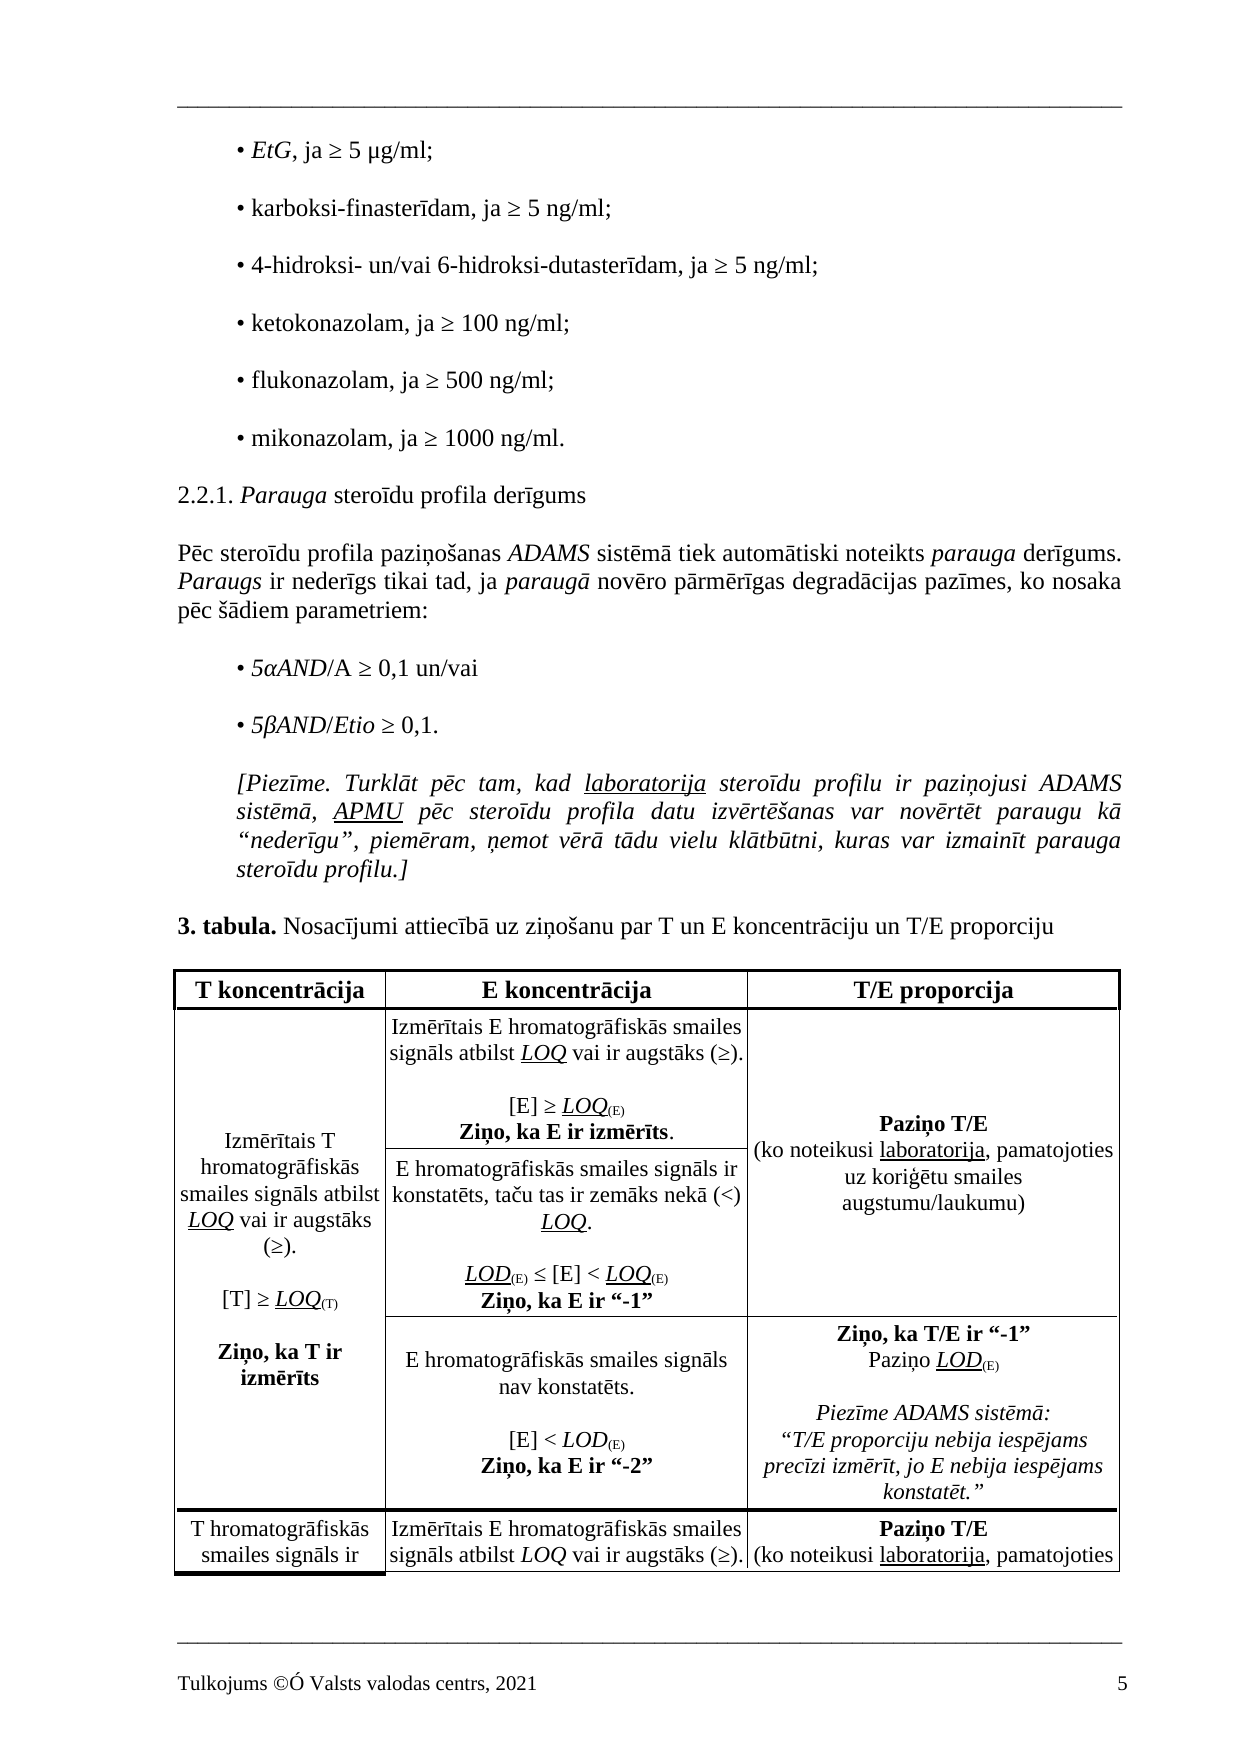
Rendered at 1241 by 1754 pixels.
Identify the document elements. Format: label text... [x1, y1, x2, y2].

text Pēc steroīdu profila paziņošanas ADAMS sistēmā tiek automātiski noteikts parauga derīgums. Paraugs ir nederīgs tikai tad, ja paraugā novēro pārmērīgas degradācijas pazīmes, ko nosaka pēc šādiem parametriem: [177, 538, 1122, 624]
table_header T koncentrācija [176, 972, 385, 1007]
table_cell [386, 1512, 748, 1571]
table_cell Izmērītais E hromatogrāfiskās smailes signāls atbilst LOQ vai ir augstāks (≥). [E] ≥ LOQ(E) Ziņo, ka E ir izmērīts. [386, 1010, 747, 1147]
table_cell E hromatogrāfiskās smailes signāls nav konstatēts. [E] < LOD(E) Ziņo, ka E ir “-2” [386, 1317, 747, 1508]
table_cell Paziņo T/E (ko noteikusi laboratorija, pamatojoties uz koriģētu smailes augstumu/laukumu) [748, 1007, 1119, 1316]
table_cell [175, 1508, 385, 1571]
text 3. tabula. Nosacījumi attiecībā uz ziņošanu par T un E koncentrāciju un T/E proporciju [177, 911, 1122, 940]
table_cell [748, 1508, 1119, 1571]
text 2.2.1. Parauga steroīdu profila derīgums [177, 480, 1122, 509]
text • 5βAND/Etio ≥ 0,1. [236, 710, 1122, 739]
text • ketokonazolam, ja ≥ 100 ng/ml; [236, 308, 1122, 336]
text [Piezīme. Turklāt pēc tam, kad laboratorija steroīdu profilu ir paziņojusi ADAMS sistēmā, APMU pēc steroīdu profila datu izvērtēšanas var novērtēt paraugu kā “nederīgu”, piemēram, ņemot vērā tādu vielu klātbūtni, kuras var izmainīt parauga steroīdu profilu.] [236, 768, 1122, 883]
text • 4-hidroksi- un/vai 6-hidroksi-dutasterīdam, ja ≥ 5 ng/ml; [236, 250, 1122, 279]
text • EtG, ja ≥ 5 μg/ml; [236, 135, 1122, 164]
text • flukonazolam, ja ≥ 500 ng/ml; [236, 365, 1122, 394]
table_cell Ziņo, ka T/E ir “-1” Paziņo LOD(E) Piezīme ADAMS sistēmā: “T/E proporciju nebija iespējams precīzi izmērīt, jo E nebija iespējams konstatēt.” [748, 1316, 1119, 1508]
table_header E koncentrācija [386, 972, 747, 1007]
table_header T/E proporcija [748, 972, 1118, 1007]
table_cell E hromatogrāfiskās smailes signāls ir konstatēts, taču tas ir zemāks nekā (<) LOQ. LOD(E) ≤ [E] < LOQ(E) Ziņo, ka E ir “-1” [386, 1149, 747, 1316]
text • 5αAND/A ≥ 0,1 un/vai [236, 653, 1122, 681]
text • karboksi-finasterīdam, ja ≥ 5 ng/ml; [236, 193, 1122, 221]
text • mikonazolam, ja ≥ 1000 ng/ml. [236, 423, 1122, 451]
table_cell Izmērītais T hromatogrāfiskās smailes signāls atbilst LOQ vai ir augstāks (≥). [T] ≥ LOQ(T) Ziņo, ka T ir izmērīts [175, 1008, 385, 1508]
